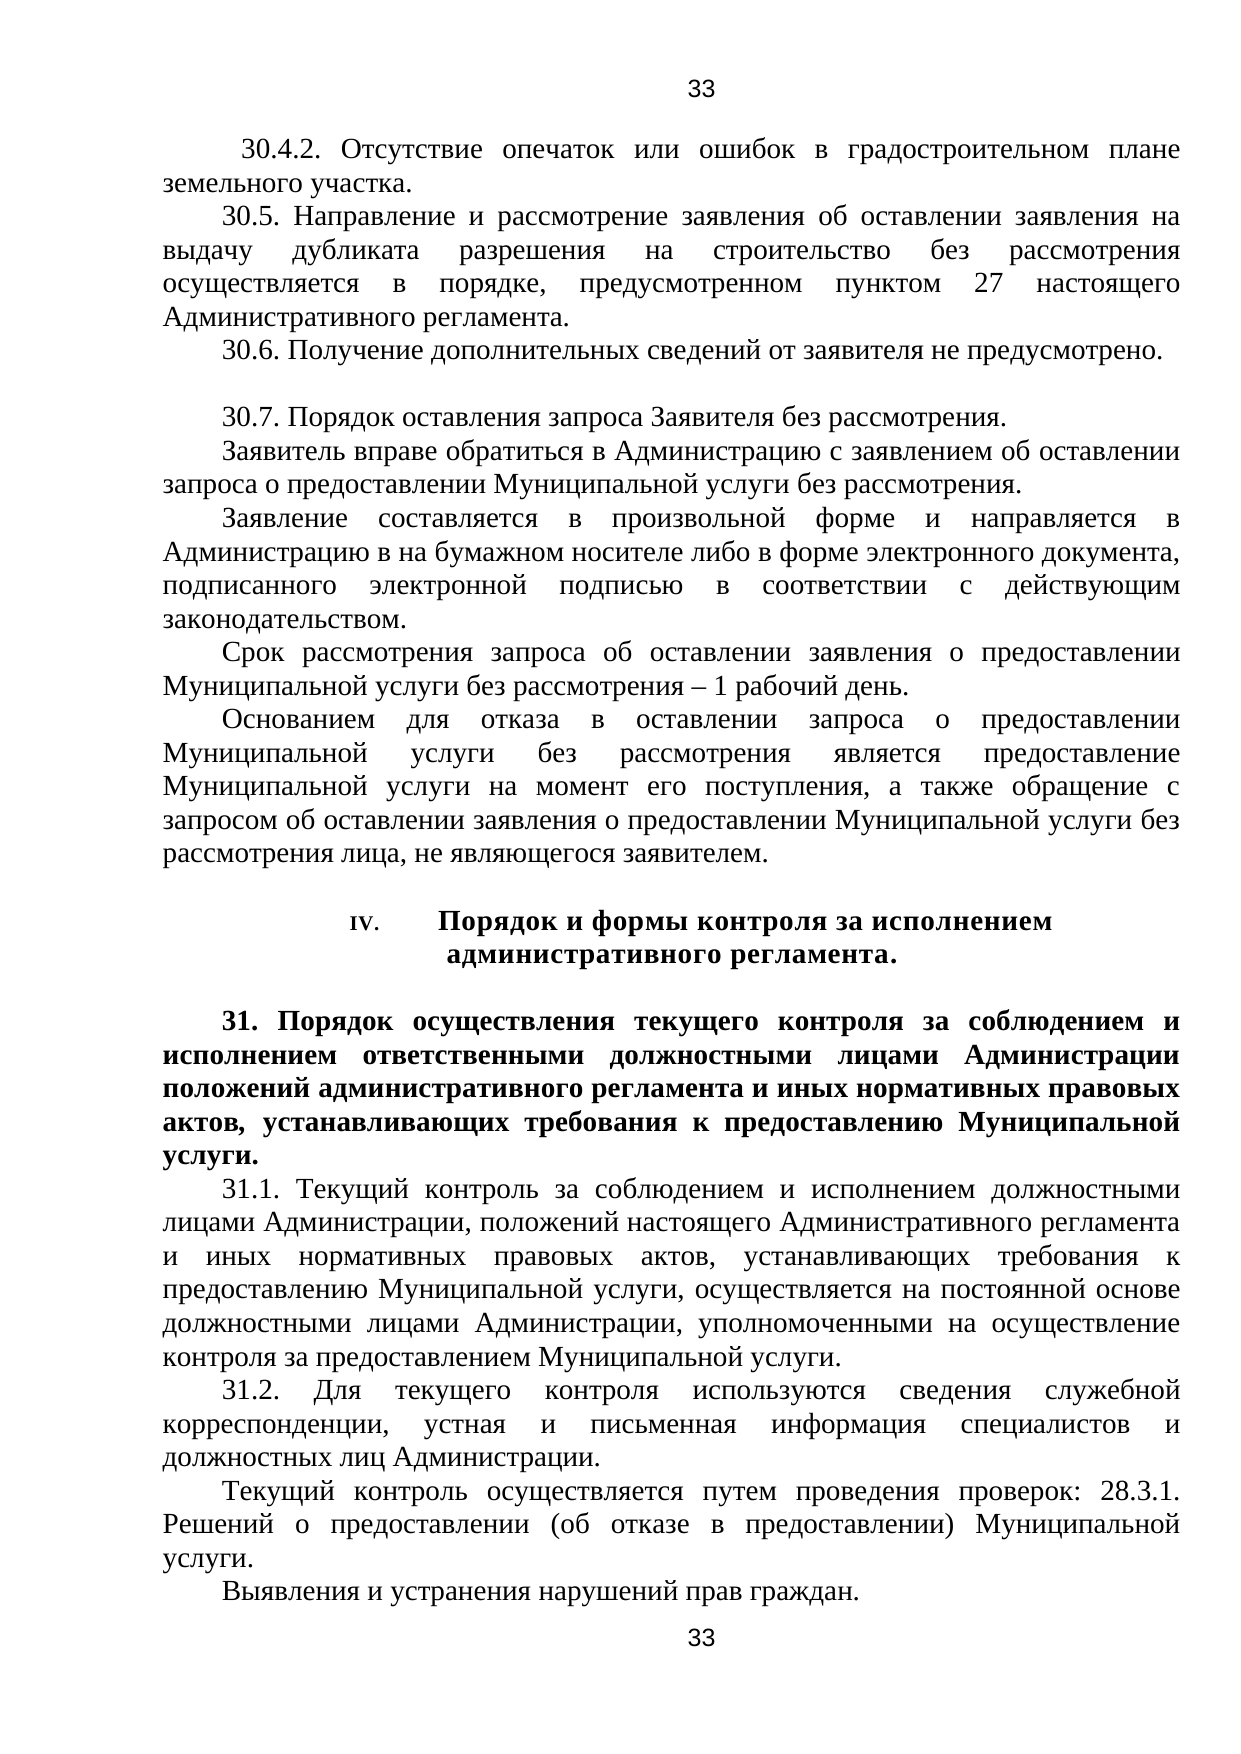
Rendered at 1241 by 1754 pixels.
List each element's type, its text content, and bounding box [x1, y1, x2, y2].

list Порядок и формы контроля за исполнением административного регламента. [162, 903, 1181, 970]
text Заявитель вправе обратиться в Администрацию с заявлением об оставлении запроса о предоставлении Муниципальной услуги без рассмотрения. [162, 433, 1181, 500]
text 30.5. Направление и рассмотрение заявления об оставлении заявления на выдачу дубликата разрешения на строительство без рассмотрения осуществляется в порядке, предусмотренном пунктом 27 настоящего Административного регламента. [162, 198, 1181, 332]
text Заявление составляется в произвольной форме и направляется в Администрацию в на бумажном носителе либо в форме электронного документа, подписанного электронной подписью в соответствии с действующим законодательством. [162, 500, 1181, 634]
text 31.2. Для текущего контроля используются сведения служебной корреспонденции, устная и письменная информация специалистов и должностных лиц Администрации. [162, 1372, 1181, 1473]
text Основанием для отказа в оставлении запроса о предоставлении Муниципальной услуги без рассмотрения является предоставление Муниципальной услуги на момент его поступления, а также обращение с запросом об оставлении заявления о предоставлении Муниципальной услуги без рассмотрения лица, не являющегося заявителем. [162, 701, 1181, 869]
text 30.4.2. Отсутствие опечаток или ошибок в градостроительном плане земельного участка. [162, 131, 1181, 198]
text Текущий контроль осуществляется путем проведения проверок: 28.3.1. Решений о предоставлении (об отказе в предоставлении) Муниципальной услуги. [162, 1473, 1181, 1573]
text 31.1. Текущий контроль за соблюдением и исполнением должностными лицами Администрации, положений настоящего Административного регламента и иных нормативных правовых актов, устанавливающих требования к предоставлению Муниципальной услуги, осуществляется на постоянной основе должностными лицами Администрации, уполномоченными на осуществление контроля за предоставлением Муниципальной услуги. [162, 1171, 1181, 1372]
text 31. Порядок осуществления текущего контроля за соблюдением и исполнением ответственными должностными лицами Администрации положений административного регламента и иных нормативных правовых актов, устанавливающих требования к предоставлению Муниципальной услуги. [162, 1003, 1181, 1171]
text Срок рассмотрения запроса об оставлении заявления о предоставлении Муниципальной услуги без рассмотрения – 1 рабочий день. [162, 634, 1181, 701]
text Выявления и устранения нарушений прав граждан. [162, 1573, 1181, 1607]
text 30.6. Получение дополнительных сведений от заявителя не предусмотрено. [162, 332, 1181, 366]
text 30.7. Порядок оставления запроса Заявителя без рассмотрения. [162, 399, 1181, 433]
